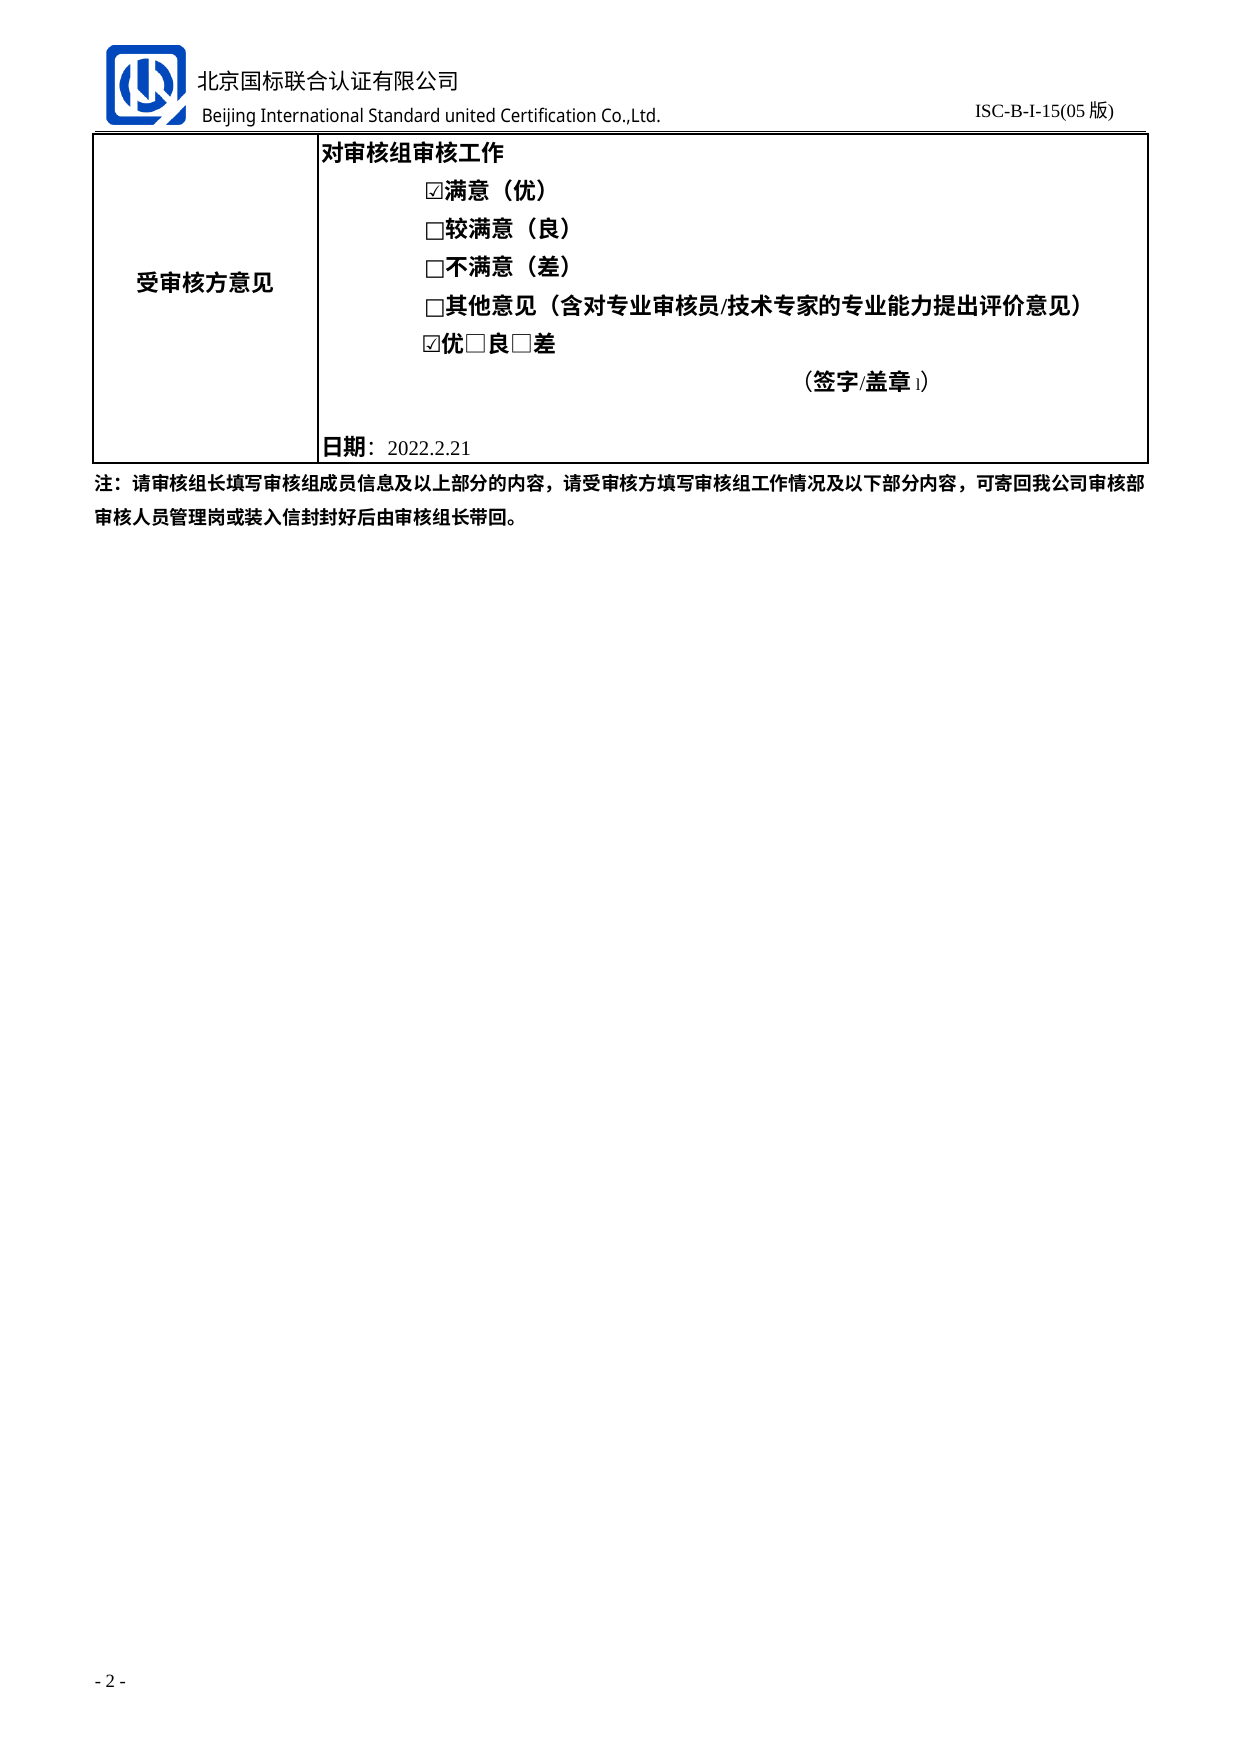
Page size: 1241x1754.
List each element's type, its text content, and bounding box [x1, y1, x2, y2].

text 注：请审核组长填写审核组成员信息及以上部分的内容，请受审核方填写审核组工作情况及以下部分内容，可寄回我公司审核部审核人员管理岗或装入信封封好后由审核组长带回。 [94, 464, 1146, 531]
picture [106, 45, 186, 125]
table_cell 受审核方意见 [94, 135, 317, 462]
table_cell 对审核组审核工作 ☑满意（优） □较满意（良） □不满意（差） □其他意见（含对专业审核员/技术专家的专业能力提出评价意见） ☑优□良□差 （签字/盖章l） 日期：2022.2.21 [319, 135, 1147, 462]
